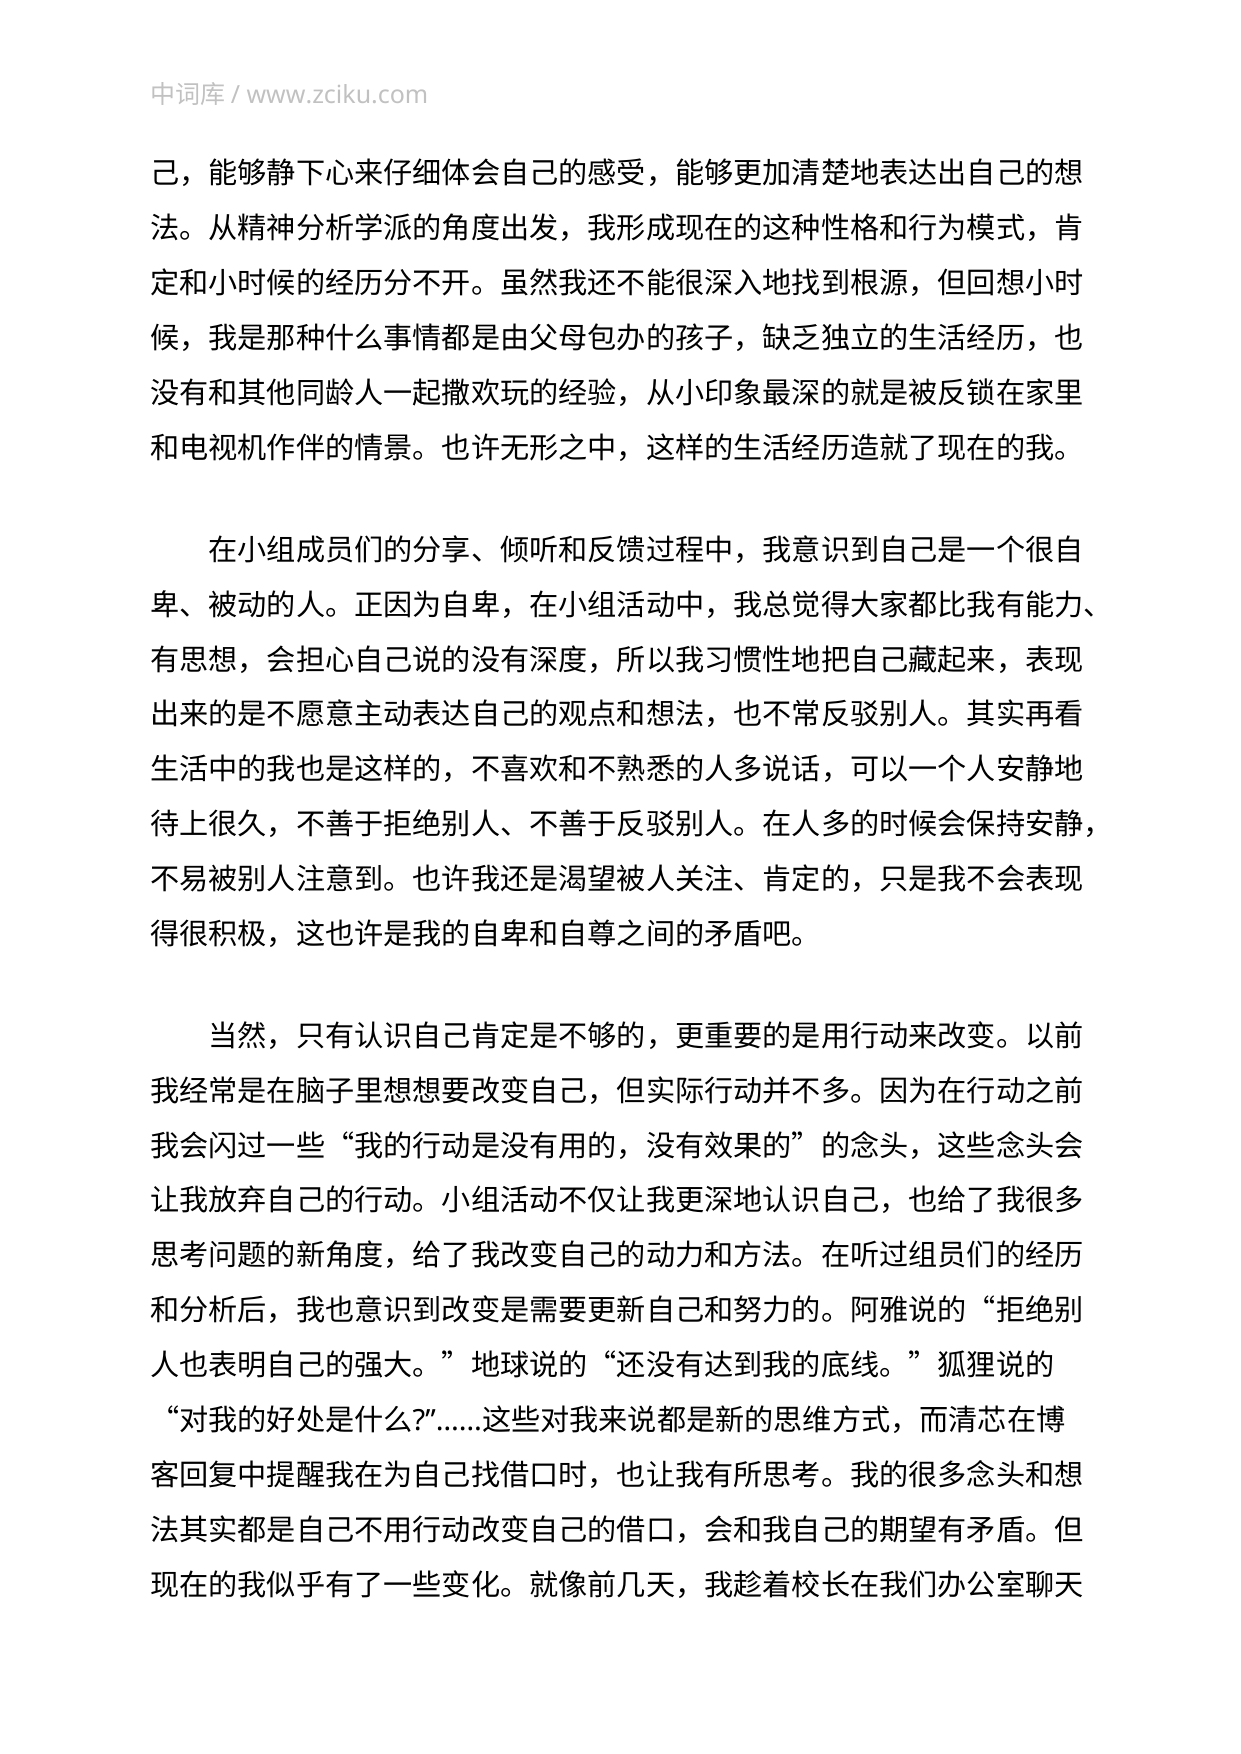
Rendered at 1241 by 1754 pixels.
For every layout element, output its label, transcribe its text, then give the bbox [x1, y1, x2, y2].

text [150, 1012, 1090, 1604]
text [150, 150, 1090, 467]
text 在小组成员们的分享、倾听和反馈过程中，我意识到自己是一个很自卑、被动的人。正因为自卑，在小组活动中，我总觉得大家都比我有能力、有思想，会担心自己说的没有深度，所以我习惯性地把自己藏起来，表现出来的是不愿意主动表达自己的观点和想法，也不常反驳别人。其实再看生活中的我也是这样的，不喜欢和不熟悉的人多说话，可以一个人安静地待上很久，不善于拒绝别人、不善于反驳别人。在人多的时候会保持安静，不易被别人注意到。也许我还是渴望被人关注、肯定的，只是我不会表现得很积极，这也许是我的自卑和自尊之间的矛盾吧。 [150, 526, 1090, 953]
